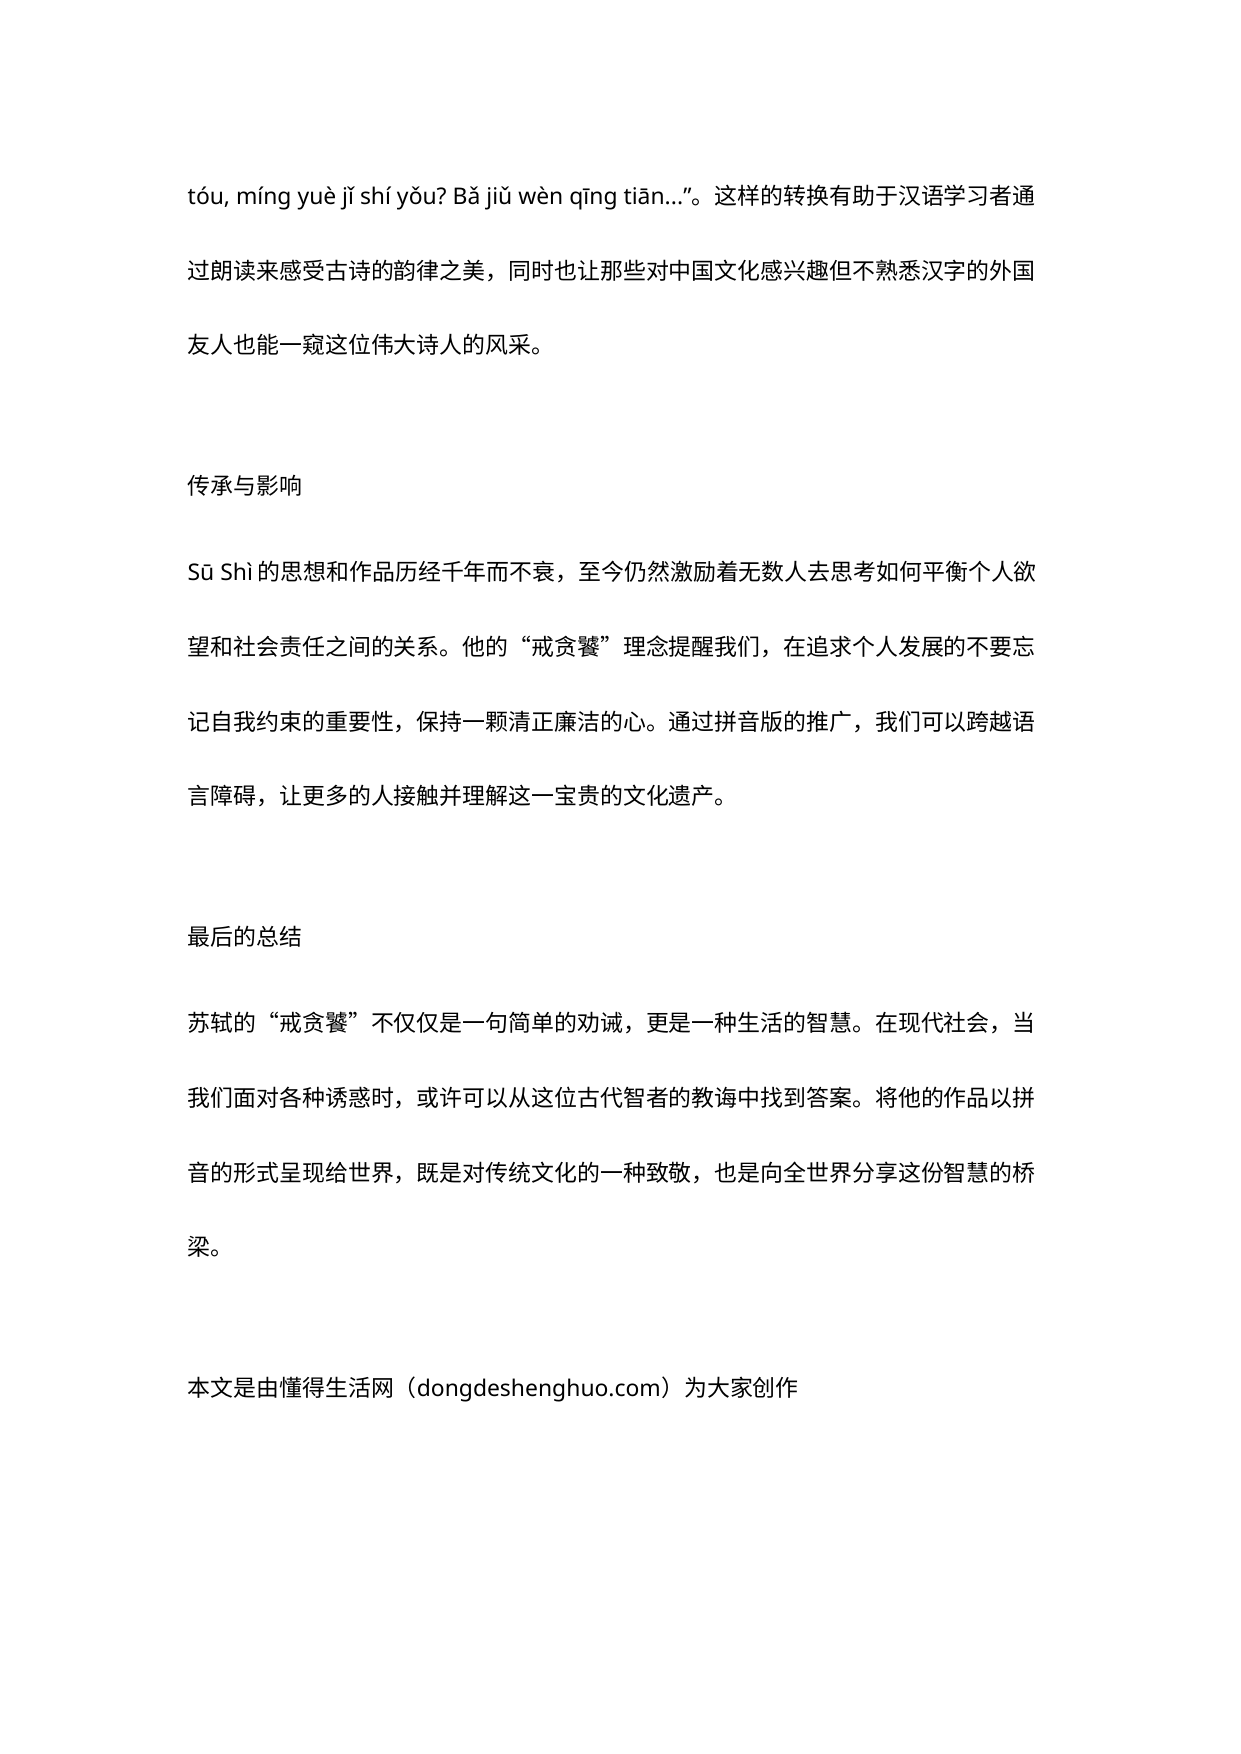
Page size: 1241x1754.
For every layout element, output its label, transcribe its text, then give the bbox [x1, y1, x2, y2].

text 最后的总结 [187, 903, 1053, 968]
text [187, 162, 1053, 376]
text 本文是由懂得生活网（dongdeshenghuo.com）为大家创作 [187, 1354, 1053, 1419]
text 苏轼的“戒贪饕”不仅仅是一句简单的劝诫，更是一种生活的智慧。在现代社会，当我们面对各种诱惑时，或许可以从这位古代智者的教诲中找到答案。将他的作品以拼音的形式呈现给世界，既是对传统文化的一种致敬，也是向全世界分享这份智慧的桥梁。 [187, 989, 1053, 1278]
text Sū Shì的思想和作品历经千年而不衰，至今仍然激励着无数人去思考如何平衡个人欲望和社会责任之间的关系。他的“戒贪饕”理念提醒我们，在追求个人发展的不要忘记自我约束的重要性，保持一颗清正廉洁的心。通过拼音版的推广，我们可以跨越语言障碍，让更多的人接触并理解这一宝贵的文化遗产。 [187, 538, 1053, 827]
text 传承与影响 [187, 452, 1053, 517]
